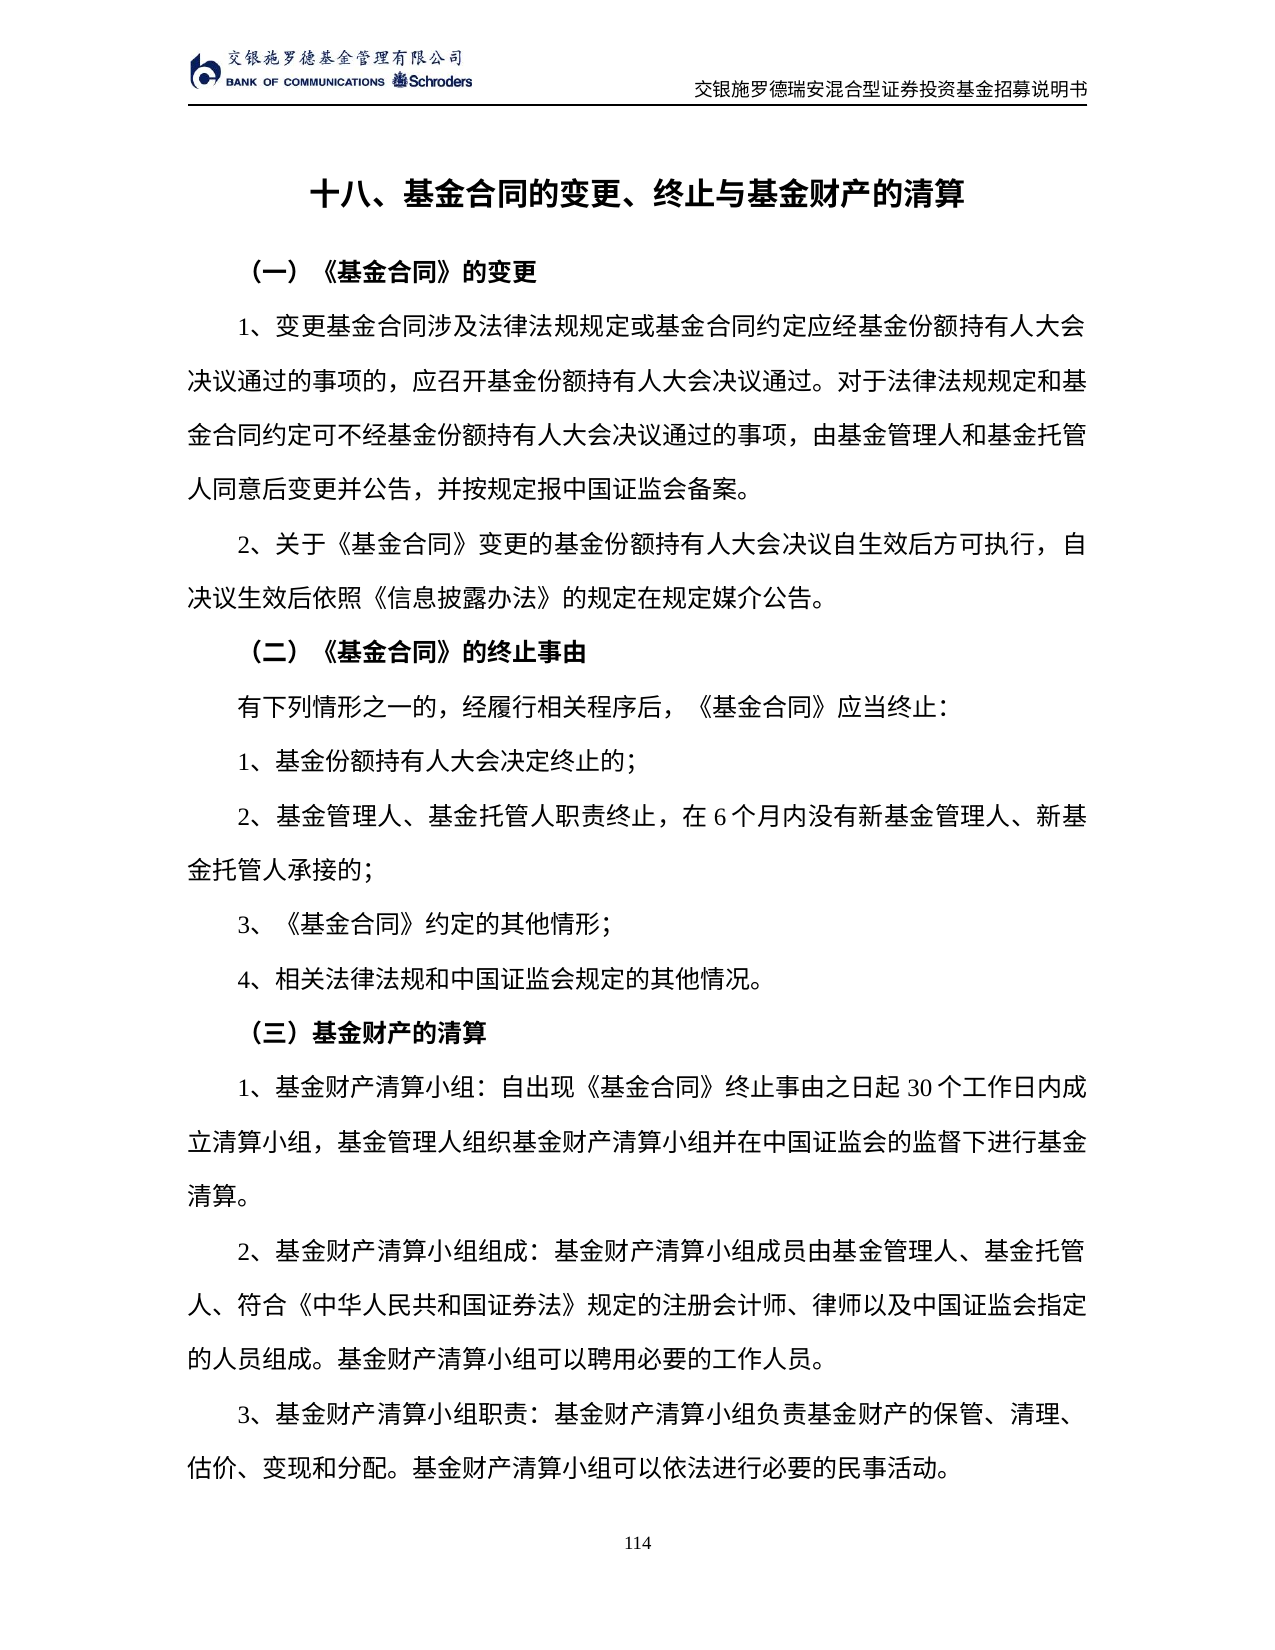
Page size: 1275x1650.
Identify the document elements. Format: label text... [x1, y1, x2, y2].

text 3、《基金合同》约定的其他情形； [187, 905, 1087, 941]
text （二）《基金合同》的终止事由 [187, 633, 1087, 669]
text 1、变更基金合同涉及法律法规规定或基金合同约定应经基金份额持有人大会决议通过的事项的，应召开基金份额持有人大会决议通过。对于法律法规规定和基金合同约定可不经基金份额持有人大会决议通过的事项，由基金管理人和基金托管人同意后变更并公告，并按规定报中国证监会备案。 [187, 307, 1087, 506]
text 2、基金财产清算小组组成：基金财产清算小组成员由基金管理人、基金托管人、符合《中华人民共和国证券法》规定的注册会计师、律师以及中国证监会指定的人员组成。基金财产清算小组可以聘用必要的工作人员。 [187, 1231, 1087, 1376]
text （一）《基金合同》的变更 [187, 252, 1087, 288]
text （三）基金财产的清算 [187, 1013, 1087, 1050]
text 1、基金财产清算小组：自出现《基金合同》终止事由之日起30个工作日内成立清算小组，基金管理人组织基金财产清算小组并在中国证监会的监督下进行基金清算。 [187, 1068, 1087, 1213]
text 3、基金财产清算小组职责：基金财产清算小组负责基金财产的保管、清理、估价、变现和分配。基金财产清算小组可以依法进行必要的民事活动。 [187, 1394, 1087, 1485]
text 1、基金份额持有人大会决定终止的； [187, 742, 1087, 778]
text 4、相关法律法规和中国证监会规定的其他情况。 [187, 959, 1087, 995]
text 2、基金管理人、基金托管人职责终止，在6个月内没有新基金管理人、新基金托管人承接的； [187, 796, 1087, 887]
picture [190, 50, 472, 89]
text 有下列情形之一的，经履行相关程序后，《基金合同》应当终止： [187, 687, 1087, 723]
text 2、关于《基金合同》变更的基金份额持有人大会决议自生效后方可执行，自决议生效后依照《信息披露办法》的规定在规定媒介公告。 [187, 524, 1087, 615]
text 十八、基金合同的变更、终止与基金财产的清算 [187, 169, 1087, 215]
